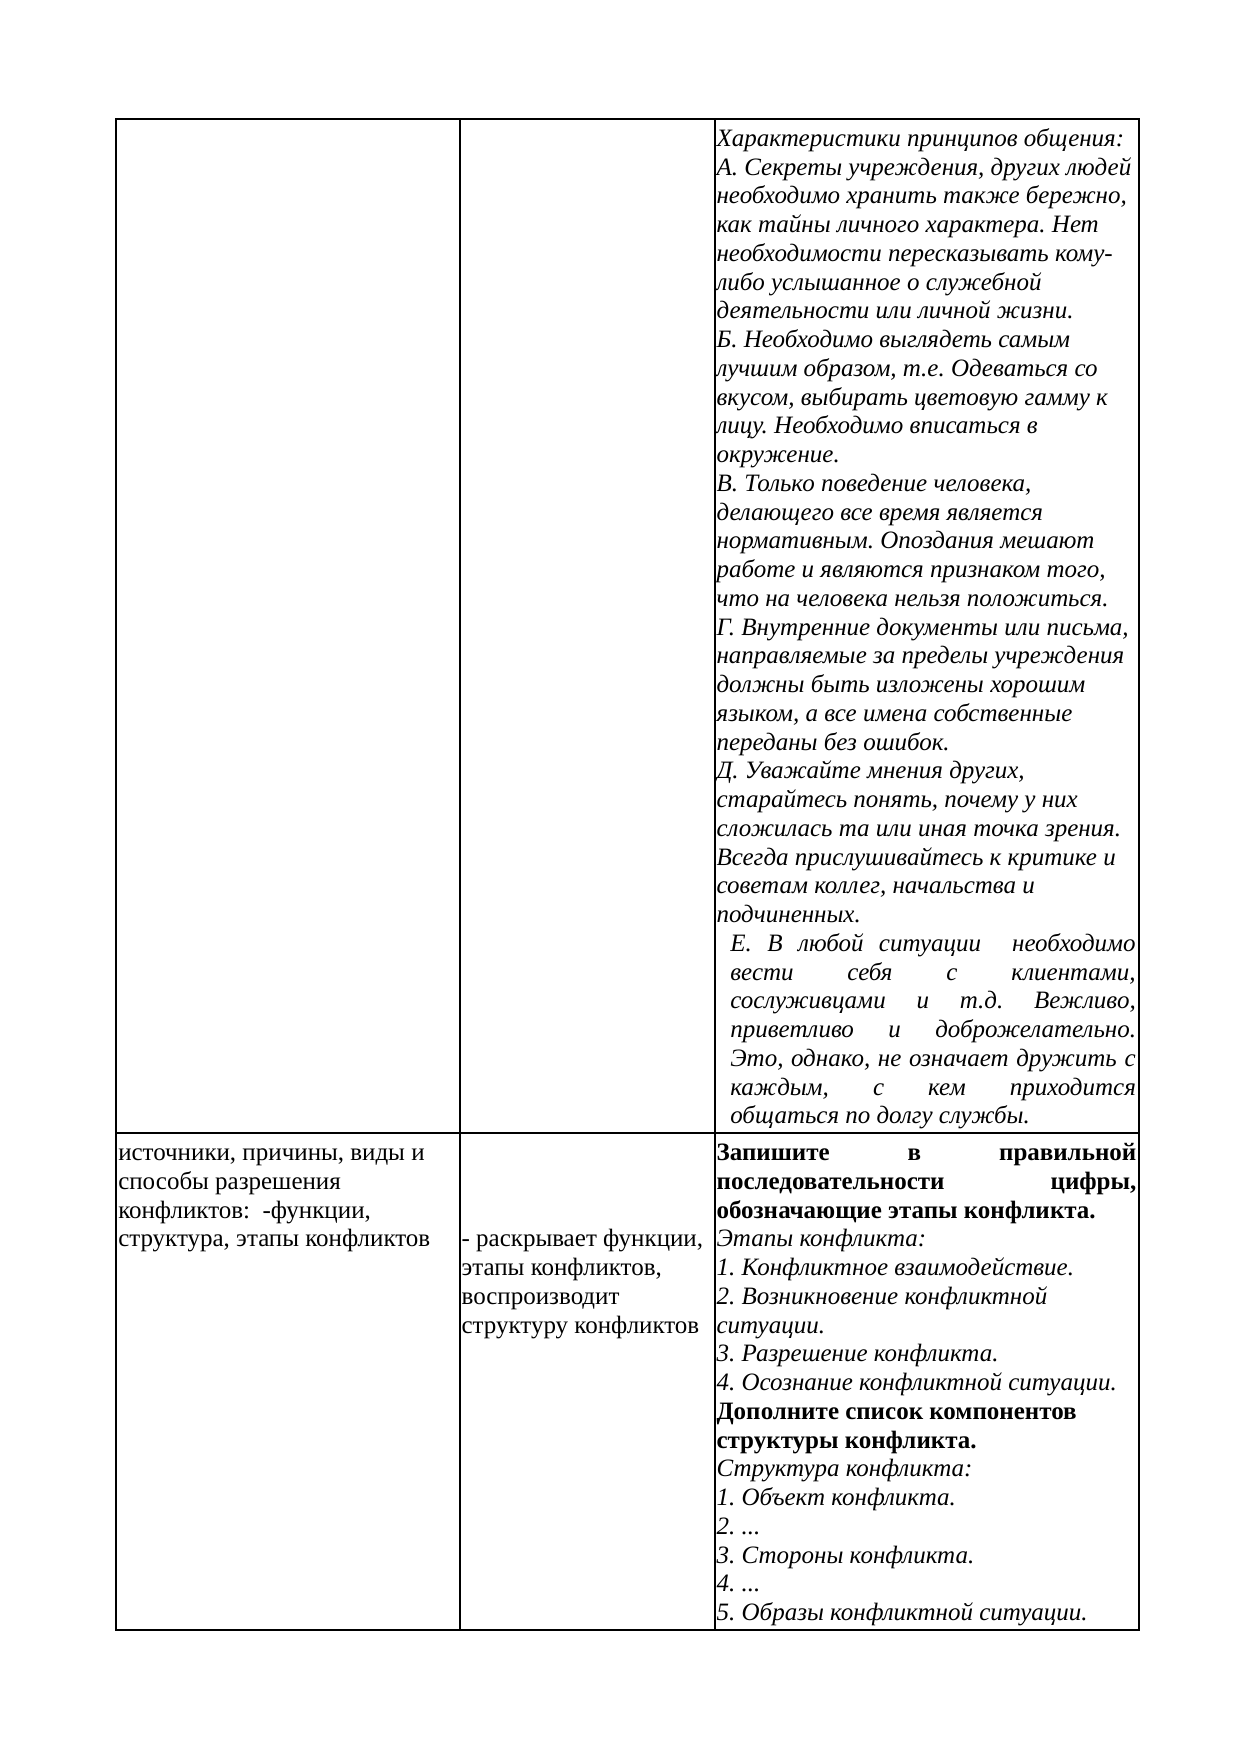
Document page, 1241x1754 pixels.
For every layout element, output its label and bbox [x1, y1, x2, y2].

table_cell [716, 120, 1138, 1132]
table_cell [716, 1134, 1138, 1629]
table_cell [461, 1134, 714, 1629]
table_cell [117, 1134, 459, 1629]
table_cell [117, 120, 459, 1132]
table_cell [461, 120, 714, 1132]
